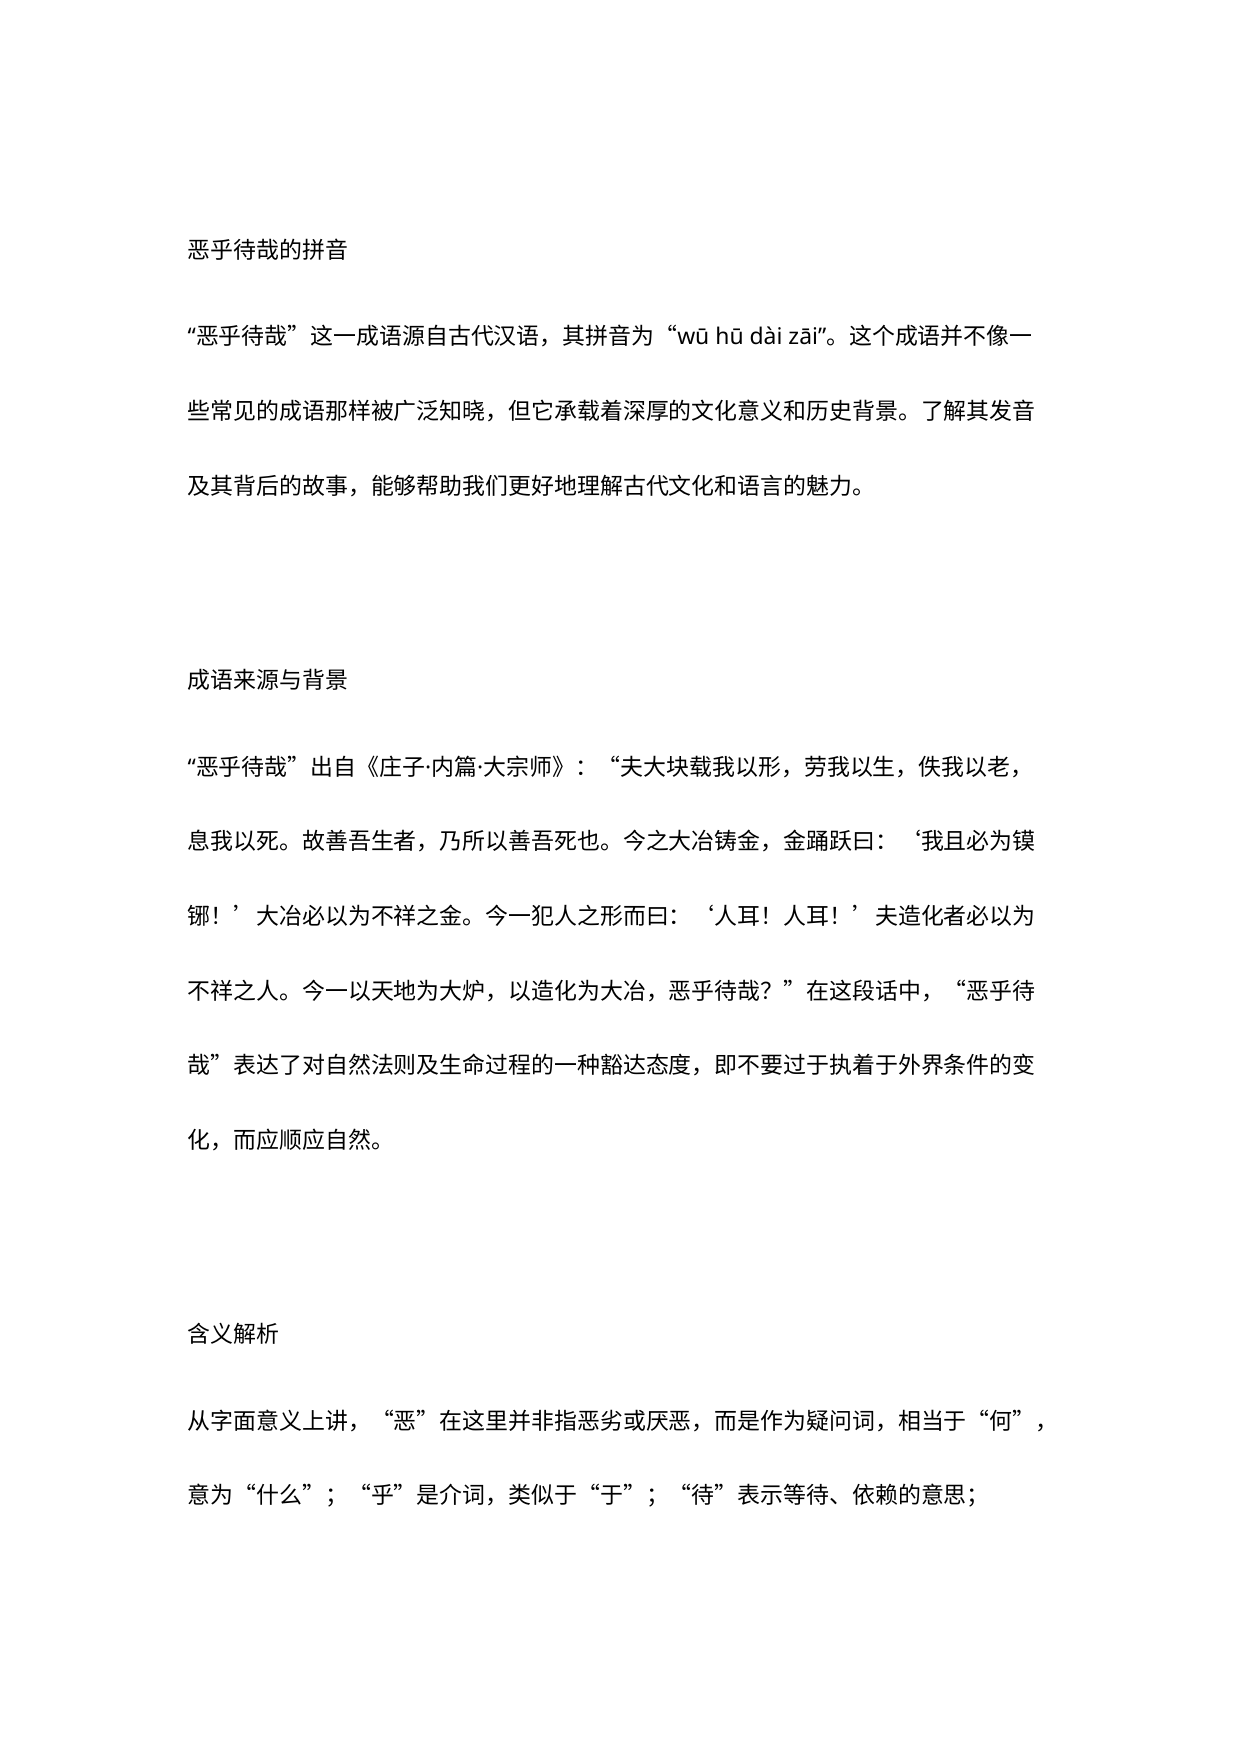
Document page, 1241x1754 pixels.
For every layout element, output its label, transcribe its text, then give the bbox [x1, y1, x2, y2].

text 成语来源与背景 [187, 646, 1053, 711]
text 恶乎待哉的拼音 [187, 216, 1053, 281]
text “恶乎待哉”这一成语源自古代汉语，其拼音为“wū hū dài zāi”。这个成语并不像一些常见的成语那样被广泛知晓，但它承载着深厚的文化意义和历史背景。了解其发音及其背后的故事，能够帮助我们更好地理解古代文化和语言的魅力。 [187, 302, 1053, 517]
text 含义解析 [187, 1300, 1053, 1365]
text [187, 1387, 1053, 1527]
text “恶乎待哉”出自《庄子·内篇·大宗师》：“夫大块载我以形，劳我以生，佚我以老，息我以死。故善吾生者，乃所以善吾死也。今之大冶铸金，金踊跃曰：‘我且必为镆铘！’大冶必以为不祥之金。今一犯人之形而曰：‘人耳！人耳！’夫造化者必以为不祥之人。今一以天地为大炉，以造化为大冶，恶乎待哉？”在这段话中，“恶乎待哉”表达了对自然法则及生命过程的一种豁达态度，即不要过于执着于外界条件的变化，而应顺应自然。 [187, 733, 1053, 1171]
